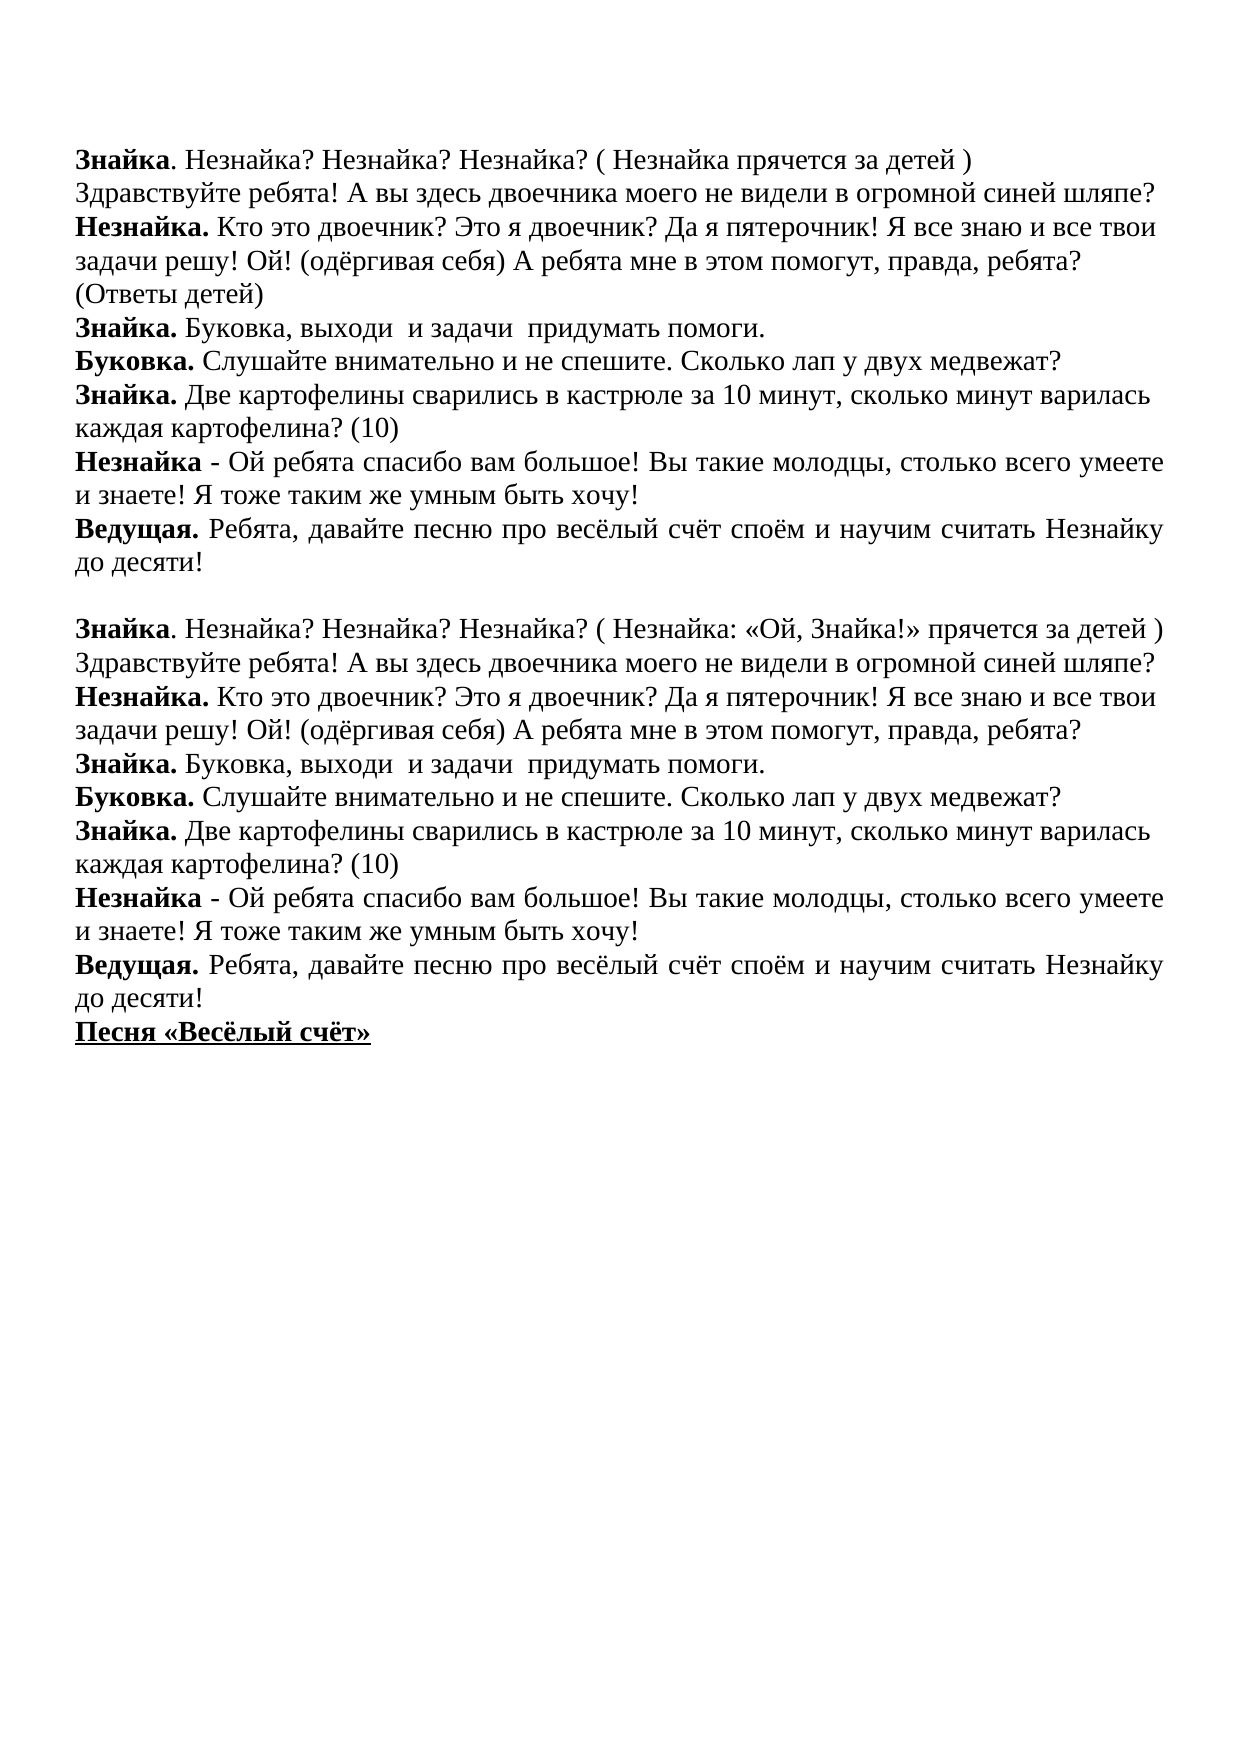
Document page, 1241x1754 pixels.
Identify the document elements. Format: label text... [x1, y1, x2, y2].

text Здравствуйте ребята! А вы здесь двоечника моего не видели в огромной синей шляпе? [75, 645, 1165, 679]
text Песня «Весёлый счёт» [75, 1014, 1165, 1048]
text Здравствуйте ребята! А вы здесь двоечника моего не видели в огромной синей шляпе? [75, 176, 1165, 209]
text Знайка. Буковка, выходи и задачи придумать помоги. [75, 746, 1165, 779]
text Знайка. Две картофелины сварились в кастрюле за 10 минут, сколько минут варилась каждая картофелина? (10) [75, 813, 1165, 880]
text Незнайка - Ой ребята спасибо вам большое! Вы такие молодцы, столько всего умеете и знаете! Я тоже таким же умным быть хочу! [75, 444, 1165, 511]
text Незнайка. Кто это двоечник? Это я двоечник? Да я пятерочник! Я все знаю и все твои задачи решу! Ой! (одёргивая себя) А ребята мне в этом помогут, правда, ребята? (Ответы детей) [75, 209, 1165, 310]
text Знайка. Незнайка? Незнайка? Незнайка? ( Незнайка прячется за детей ) [75, 142, 1165, 176]
text Незнайка. Кто это двоечник? Это я двоечник? Да я пятерочник! Я все знаю и все твои задачи решу! Ой! (одёргивая себя) А ребята мне в этом помогут, правда, ребята? [75, 679, 1165, 746]
text Ведущая. Ребята, давайте песню про весёлый счёт споём и научим считать Незнайку до десяти! [75, 511, 1165, 578]
text Буковка. Слушайте внимательно и не спешите. Сколько лап у двух медвежат? [75, 343, 1165, 377]
text Знайка. Незнайка? Незнайка? Незнайка? ( Незнайка: «Ой, Знайка!» прячется за детей ) [75, 612, 1165, 645]
text Ведущая. Ребята, давайте песню про весёлый счёт споём и научим считать Незнайку до десяти! [75, 947, 1165, 1014]
text Знайка. Две картофелины сварились в кастрюле за 10 минут, сколько минут варилась каждая картофелина? (10) [75, 377, 1165, 444]
text Буковка. Слушайте внимательно и не спешите. Сколько лап у двух медвежат? [75, 779, 1165, 813]
text Незнайка - Ой ребята спасибо вам большое! Вы такие молодцы, столько всего умеете и знаете! Я тоже таким же умным быть хочу! [75, 880, 1165, 947]
text Знайка. Буковка, выходи и задачи придумать помоги. [75, 310, 1165, 343]
